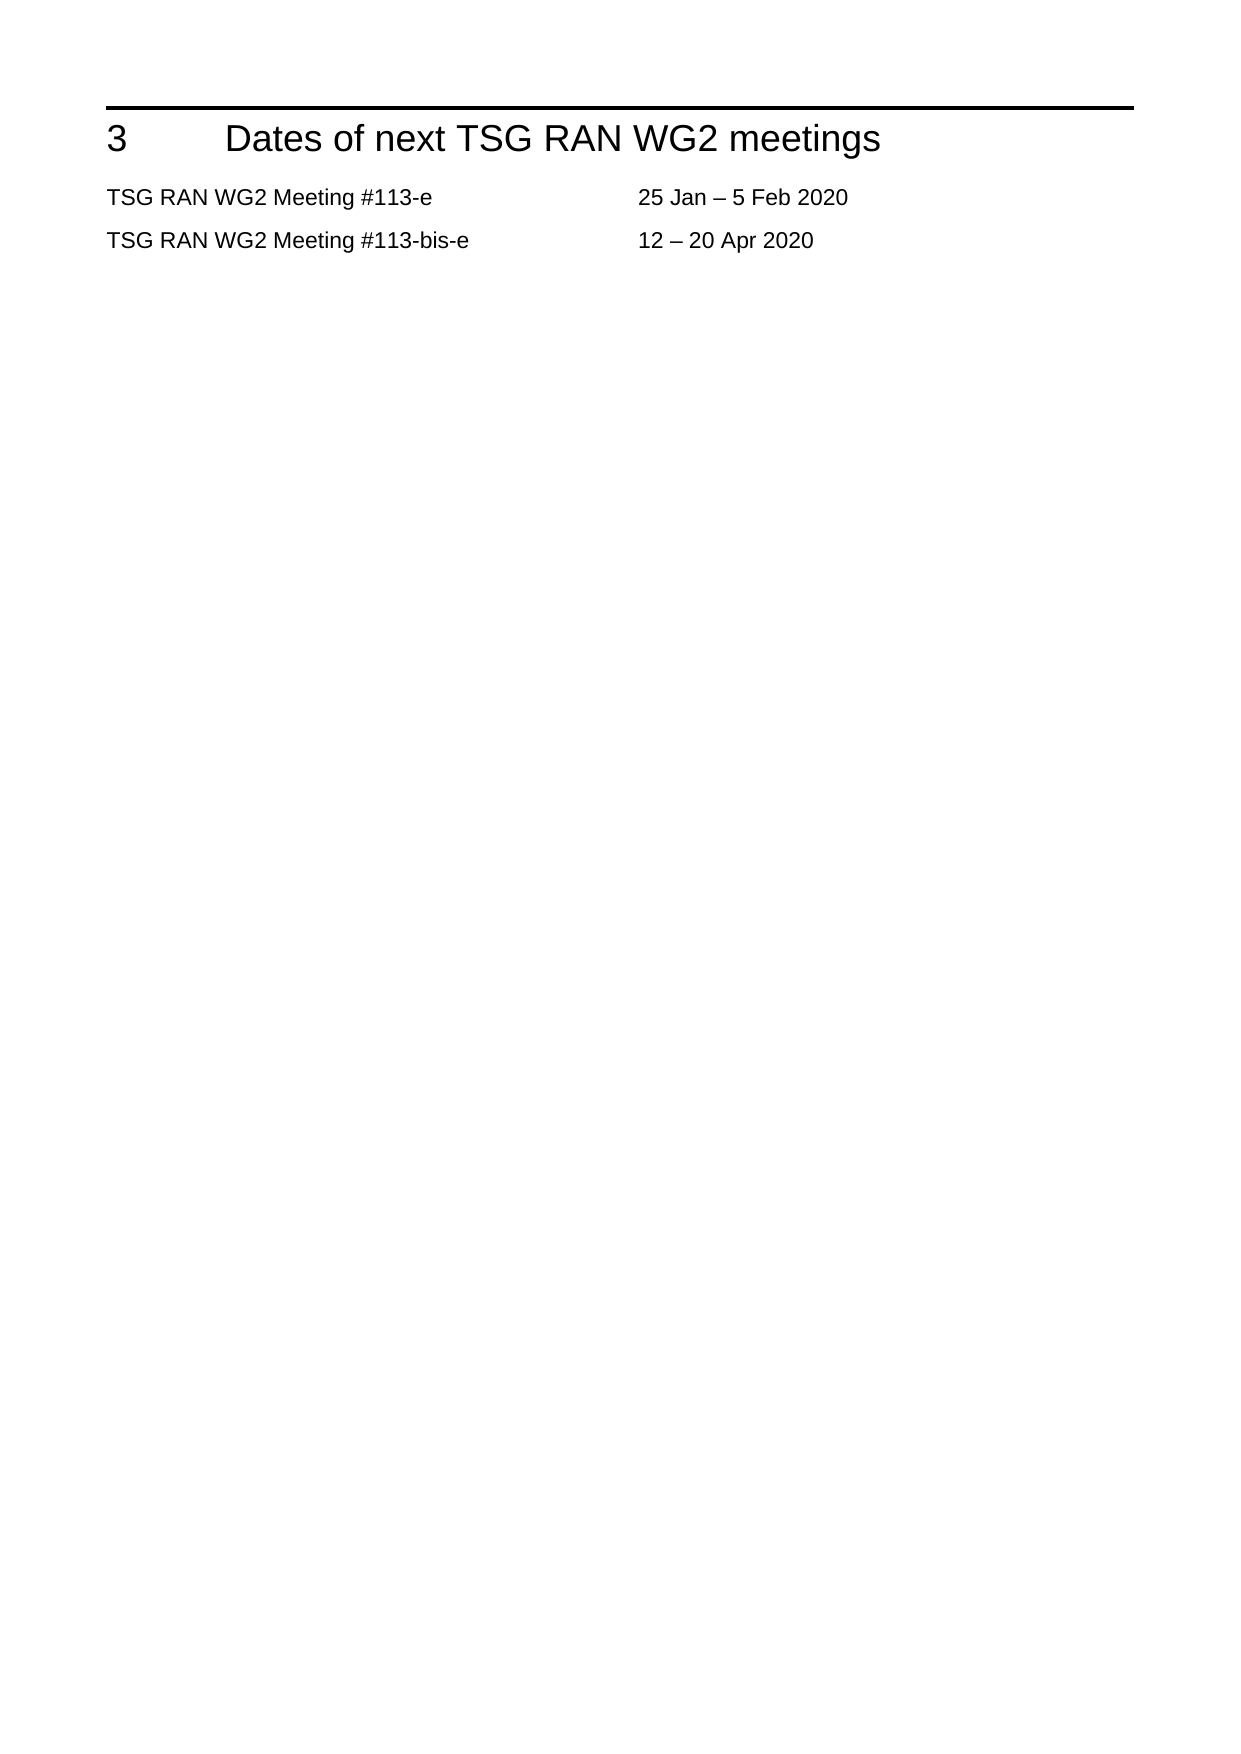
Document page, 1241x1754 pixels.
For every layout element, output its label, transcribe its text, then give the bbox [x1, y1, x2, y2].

subtitle 3 Dates of next TSG RAN WG2 meetings [106, 110, 1134, 159]
text TSG RAN WG2 Meeting #113-e 25 Jan – 5 Feb 2020 [106, 184, 1134, 210]
text TSG RAN WG2 Meeting #113-bis-e 12 – 20 Apr 2020 [106, 227, 1134, 253]
